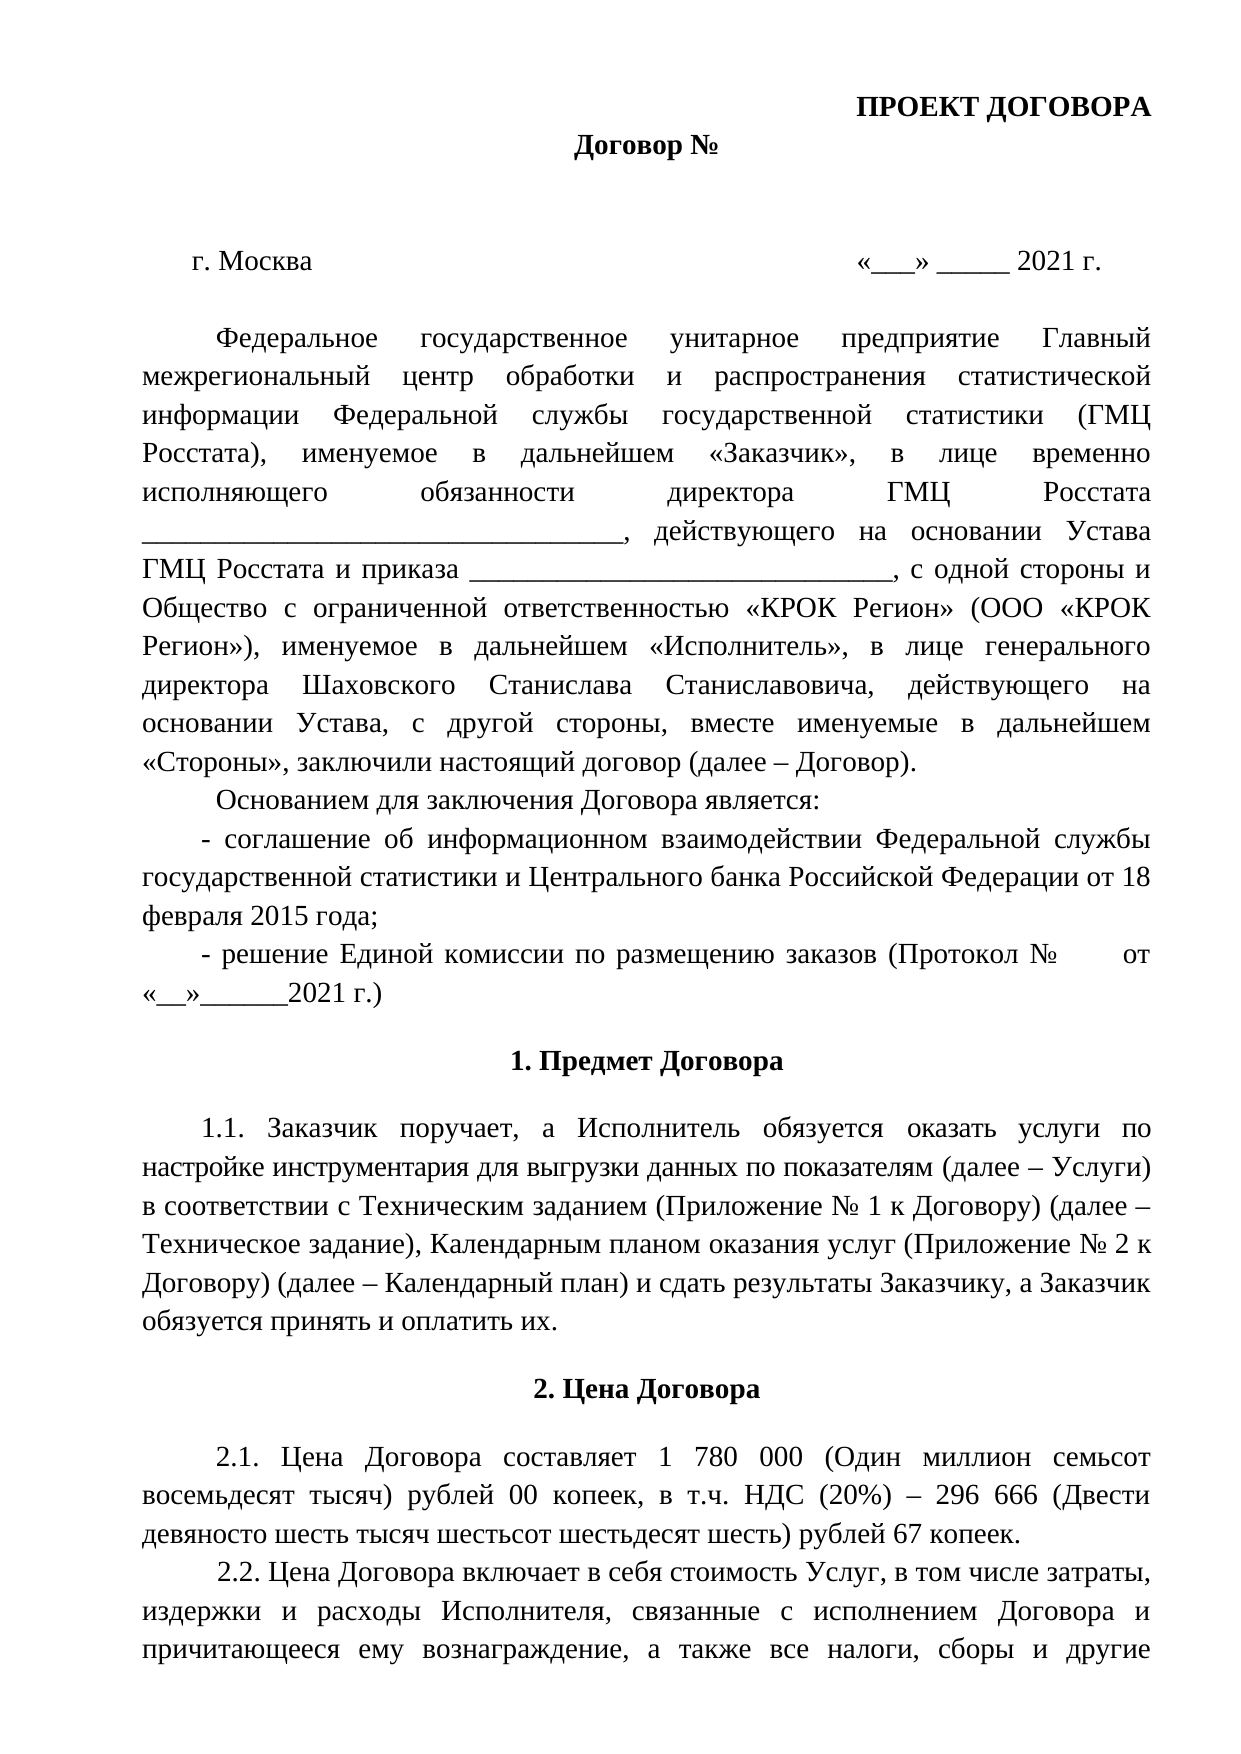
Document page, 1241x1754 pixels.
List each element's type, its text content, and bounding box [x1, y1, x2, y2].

text 2. Цена Договора [142, 1371, 1152, 1404]
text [142, 1554, 1152, 1665]
text 2.1. Цена Договора составляет 1 780 000 (Один миллион семьсот восемьдесят тысяч) рублей 00 копеек, в т.ч. НДС (20%) – 296 666 (Двести девяносто шесть тысяч шестьсот шестьдесят шесть) рублей 67 копеек. [142, 1439, 1152, 1549]
text Основанием для заключения Договора является: [142, 782, 1152, 816]
text г. Москва «___» _____ 2021 г. [142, 243, 1152, 276]
text Федеральное государственное унитарное предприятие Главный межрегиональный центр обработки и распространения статистической информации Федеральной службы государственной статистики (ГМЦ Росстата), именуемое в дальнейшем «Заказчик», в лице временно исполняющего обязанности директора ГМЦ Росстата _________________________________, действующего на основании Устава ГМЦ Росстата и приказа _____________________________, с одной стороны и Общество с ограниченной ответственностью «КРОК Регион» (ООО «КРОК Регион»), именуемое в дальнейшем «Исполнитель», в лице генерального директора Шаховского Станислава Станиславовича, действующего на основании Устава, с другой стороны, вместе именуемые в дальнейшем «Стороны», заключили настоящий договор (далее – Договор). [142, 320, 1152, 777]
text ПРОЕКТ ДОГОВОРА [142, 89, 1152, 122]
text Договор № [142, 127, 1152, 161]
text 1. Предмет Договора [142, 1043, 1152, 1076]
text - соглашение об информационном взаимодействии Федеральной службы государственной статистики и Центрального банка Российской Федерации от 18 февраля 2015 года; [142, 821, 1152, 932]
text 1.1. Заказчик поручает, а Исполнитель обязуется оказать услуги по настройке инструментария для выгрузки данных по показателям (далее – Услуги) в соответствии с Техническим заданием (Приложение № 1 к Договору) (далее – Техническое задание), Календарным планом оказания услуг (Приложение № 2 к Договору) (далее – Календарный план) и сдать результаты Заказчику, а Заказчик обязуется принять и оплатить их. [142, 1111, 1152, 1337]
text - решение Единой комиссии по размещению заказов (Протокол № от «__»______2021 г.) [142, 937, 1152, 1009]
